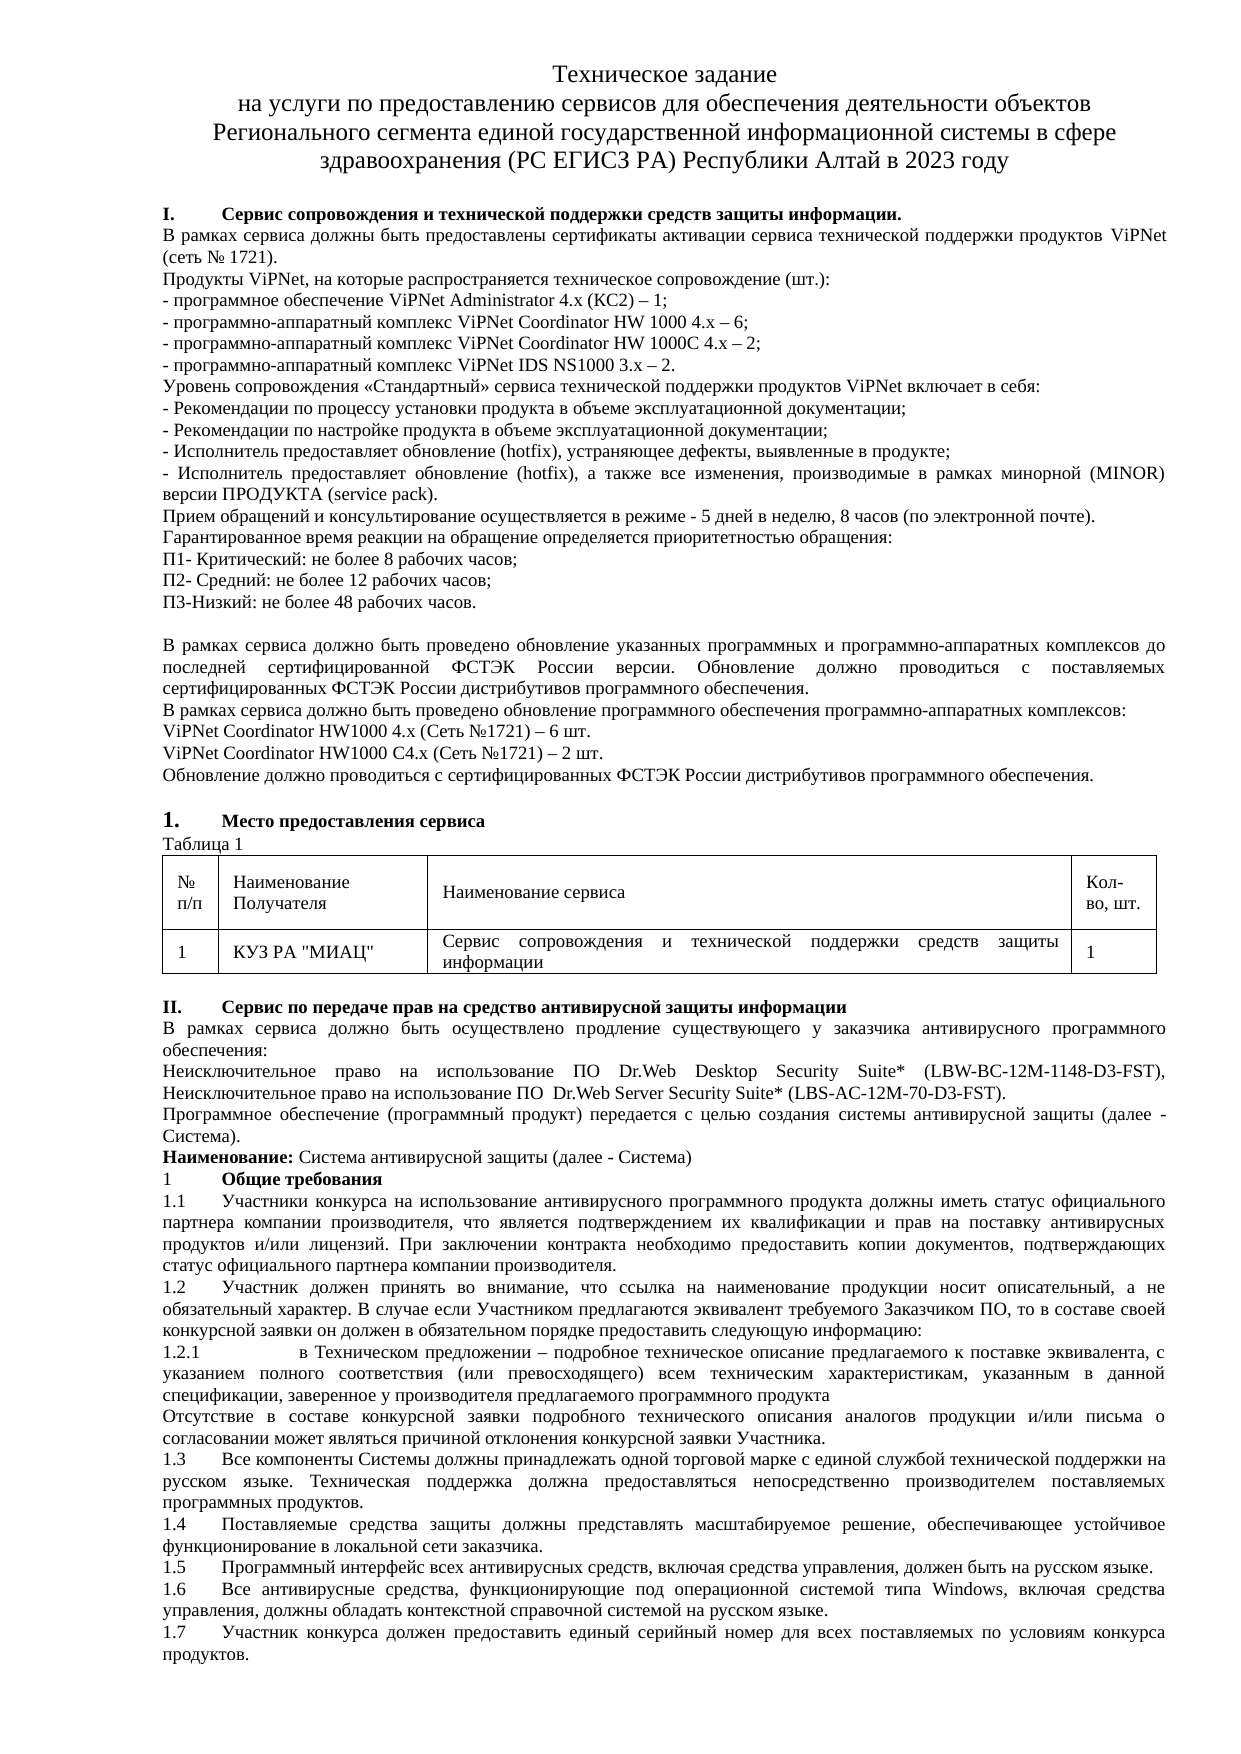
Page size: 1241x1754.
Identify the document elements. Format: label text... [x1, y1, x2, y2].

table_header Наименование сервиса [428, 856, 1071, 929]
text П1- Критический: не более 8 рабочих часов; [162, 548, 1167, 569]
list Все антивирусные средства, функционирующие под операционной системой типа Windows, включая средства управления, должны обладать контекстной справочной системой на русском языке. [162, 1578, 1167, 1621]
table_header № п/п [163, 856, 218, 929]
text П2- Средний: не более 12 рабочих часов; [162, 569, 1167, 591]
list Место предоставления сервиса [162, 807, 1167, 833]
text Продукты ViPNet, на которые распространяется техническое сопровождение (шт.): [162, 267, 1167, 289]
list Участник конкурса должен предоставить единый серийный номер для всех поставляемых по условиям конкурса продуктов. [162, 1621, 1167, 1664]
text - Исполнитель предоставляет обновление (hotfix), устраняющее дефекты, выявленные в продукте; [162, 440, 1167, 462]
text В рамках сервиса должно быть проведено обновление программного обеспечения программно-аппаратных комплексов: [162, 699, 1167, 720]
list Участник должен принять во внимание, что ссылка на наименование продукции носит описательный, а не обязательный характер. В случае если Участником предлагаются эквивалент требуемого Заказчиком ПО, то в составе своей конкурсной заявки он должен в обязательном порядке предоставить следующую информацию: [162, 1276, 1167, 1341]
list Участники конкурса на использование антивирусного программного продукта должны иметь статус официального партнера компании производителя, что является подтверждением их квалификации и прав на поставку антивирусных продуктов и/или лицензий. При заключении контракта необходимо предоставить копии документов, подтверждающих статус официального партнера компании производителя. [162, 1189, 1167, 1276]
table_cell 1 [1072, 930, 1156, 973]
table_header Наименование Получателя [219, 856, 427, 929]
text ViPNet Coordinator HW1000 С4.x (Сеть №1721) – 2 шт. [162, 742, 1167, 763]
text ViPNet Coordinator HW1000 4.x (Сеть №1721) – 6 шт. [162, 720, 1167, 742]
list Сервис по передаче прав на средство антивирусной защиты информации [162, 996, 1167, 1017]
table_cell Сервис сопровождения и технической поддержки средств защиты информации [428, 930, 1071, 973]
text - программно-аппаратный комплекс ViPNet Coordinator HW 1000 4.x – 6; [162, 311, 1167, 332]
text - программно-аппаратный комплекс ViPNet IDS NS1000 3.x – 2. [162, 354, 1167, 375]
text Наименование: Система антивирусной защиты (далее - Система) [162, 1146, 1167, 1168]
list в Техническом предложении – подробное техническое описание предлагаемого к поставке эквивалента, с указанием полного соответствия (или превосходящего) всем техническим характеристикам, указанным в данной спецификации, заверенное у производителя предлагаемого программного продукта [162, 1341, 1167, 1405]
text Уровень сопровождения «Стандартный» сервиса технической поддержки продуктов ViPNet включает в себя: [162, 375, 1167, 397]
text Прием обращений и консультирование осуществляется в режиме - 5 дней в неделю, 8 часов (по электронной почте). [162, 505, 1167, 526]
table_cell КУЗ РА "МИАЦ" [219, 930, 427, 973]
text Неисключительное право на использование ПО Dr.Web Desktop Security Suite* (LBW-BC-12M-1148-D3-FST), Неисключительное право на использование ПО Dr.Web Server Security Suite* (LBS-AC-12M-70-D3-FST). [162, 1060, 1167, 1103]
text - программно-аппаратный комплекс ViPNet Coordinator HW 1000С 4.x – 2; [162, 332, 1167, 354]
text П3-Низкий: не более 48 рабочих часов. [162, 591, 1167, 612]
text В рамках сервиса должны быть предоставлены сертификаты активации сервиса технической поддержки продуктов ViPNet (сеть № 1721). [162, 224, 1167, 267]
table_cell 1 [163, 930, 218, 973]
table_header Кол-во, шт. [1072, 856, 1156, 929]
text - Рекомендации по процессу установки продукта в объеме эксплуатационной документации; [162, 397, 1167, 418]
text Программное обеспечение (программный продукт) передается с целью создания системы антивирусной защиты (далее - Система). [162, 1103, 1167, 1146]
text Техническое задание [162, 59, 1167, 88]
text - Исполнитель предоставляет обновление (hotfix), а также все изменения, производимые в рамках минорной (MINOR) версии ПРОДУКТА (service pack). [162, 462, 1167, 505]
text Отсутствие в составе конкурсной заявки подробного технического описания аналогов продукции и/или письма о согласовании может являться причиной отклонения конкурсной заявки Участника. [162, 1405, 1167, 1448]
text В рамках сервиса должно быть проведено обновление указанных программных и программно-аппаратных комплексов до последней сертифицированной ФСТЭК России версии. Обновление должно проводиться с поставляемых сертифицированных ФСТЭК России дистрибутивов программного обеспечения. [162, 634, 1167, 699]
list Сервис сопровождения и технической поддержки средств защиты информации. [162, 203, 1167, 224]
list Программный интерфейс всех антивирусных средств, включая средства управления, должен быть на русском языке. [162, 1556, 1167, 1578]
text - Рекомендации по настройке продукта в объеме эксплуатационной документации; [162, 418, 1167, 440]
list Все компоненты Системы должны принадлежать одной торговой марке с единой службой технической поддержки на русском языке. Техническая поддержка должна предоставляться непосредственно производителем поставляемых программных продуктов. [162, 1448, 1167, 1513]
text - программное обеспечение ViPNet Administrator 4.x (КС2) – 1; [162, 289, 1167, 311]
text Обновление должно проводиться с сертифицированных ФСТЭК России дистрибутивов программного обеспечения. [162, 763, 1167, 785]
list Общие требования [162, 1168, 1167, 1189]
text на услуги по предоставлению сервисов для обеспечения деятельности объектов Регионального сегмента единой государственной информационной системы в сфере здравоохранения (РС ЕГИСЗ РА) Республики Алтай в 2023 году [162, 88, 1167, 174]
text В рамках сервиса должно быть осуществлено продление существующего у заказчика антивирусного программного обеспечения: [162, 1017, 1167, 1060]
text Таблица 1 [162, 833, 1167, 854]
text Гарантированное время реакции на обращение определяется приоритетностью обращения: [162, 526, 1167, 548]
list Поставляемые средства защиты должны представлять масштабируемое решение, обеспечивающее устойчивое функционирование в локальной сети заказчика. [162, 1513, 1167, 1556]
